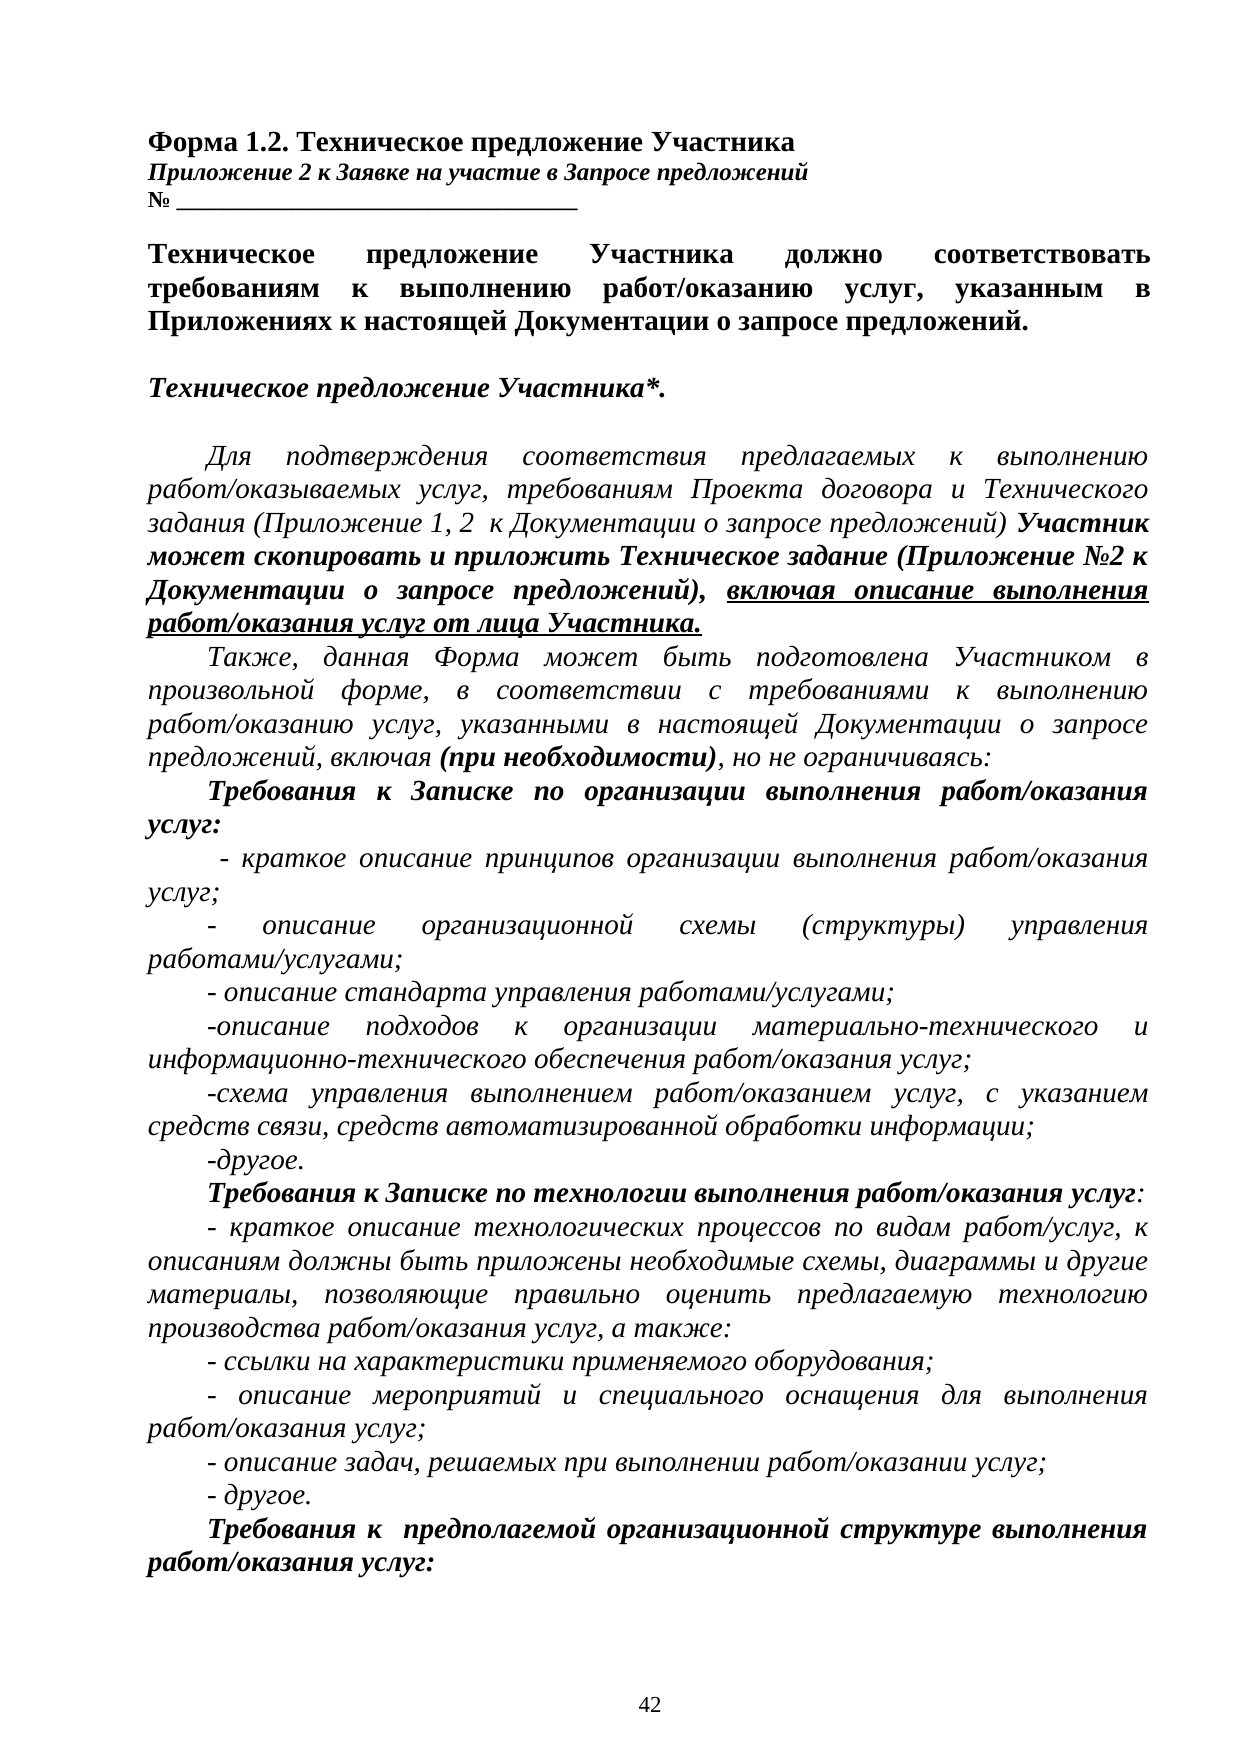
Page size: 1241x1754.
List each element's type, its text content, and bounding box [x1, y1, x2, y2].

text Требования к предполагемой организационной структуре выполнения работ/оказания услуг: [148, 1511, 1151, 1578]
text № ___________________________________ [148, 186, 1152, 212]
text - описание задач, решаемых при выполнении работ/оказании услуг; [148, 1444, 1151, 1477]
text Форма 1.2. Техническое предложение Участника [148, 124, 1152, 157]
text - описание мероприятий и специального оснащения для выполнения работ/оказания услуг; [148, 1377, 1151, 1444]
text -описание подходов к организации материально-технического и информационно-технического обеспечения работ/оказания услуг; [148, 1008, 1151, 1075]
text Техническое предложение Участника должно соответствовать требованиям к выполнению работ/оказанию услуг, указанным в Приложениях к настоящей Документации о запросе предложений. [148, 236, 1152, 337]
text Для подтверждения соответствия предлагаемых к выполнению работ/оказываемых услуг, требованиям Проекта договора и Технического задания (Приложение 1, 2 к Документации о запросе предложений) Участник может скопировать и приложить Техническое задание (Приложение №2 к Документации о запросе предложений), включая описание выполнения работ/оказания услуг от лица Участника. [148, 438, 1152, 639]
text Также, данная Форма может быть подготовлена Участником в произвольной форме, в соответствии с требованиями к выполнению работ/оказанию услуг, указанными в настоящей Документации о запросе предложений, включая (при необходимости), но не ограничиваясь: [148, 639, 1151, 773]
text -схема управления выполнением работ/оказанием услуг, с указанием средств связи, средств автоматизированной обработки информации; [148, 1075, 1151, 1142]
text Техническое предложение Участника*. [148, 371, 1152, 404]
text Приложение 2 к Заявке на участие в Запросе предложений [148, 157, 1152, 186]
text - описание стандарта управления работами/услугами; [148, 974, 1151, 1008]
text - краткое описание технологических процессов по видам работ/услуг, к описаниям должны быть приложены необходимые схемы, диаграммы и другие материалы, позволяющие правильно оценить предлагаемую технологию производства работ/оказания услуг, а также: [148, 1209, 1151, 1343]
text - ссылки на характеристики применяемого оборудования; [148, 1343, 1151, 1377]
text -другое. [148, 1142, 1151, 1176]
text Требования к Записке по организации выполнения работ/оказания услуг: [148, 773, 1151, 840]
text - другое. [148, 1477, 1151, 1511]
text - краткое описание принципов организации выполнения работ/оказания услуг; [148, 840, 1151, 907]
text - описание организационной схемы (структуры) управления работами/услугами; [148, 907, 1151, 974]
text Требования к Записке по технологии выполнения работ/оказания услуг: [148, 1176, 1151, 1209]
